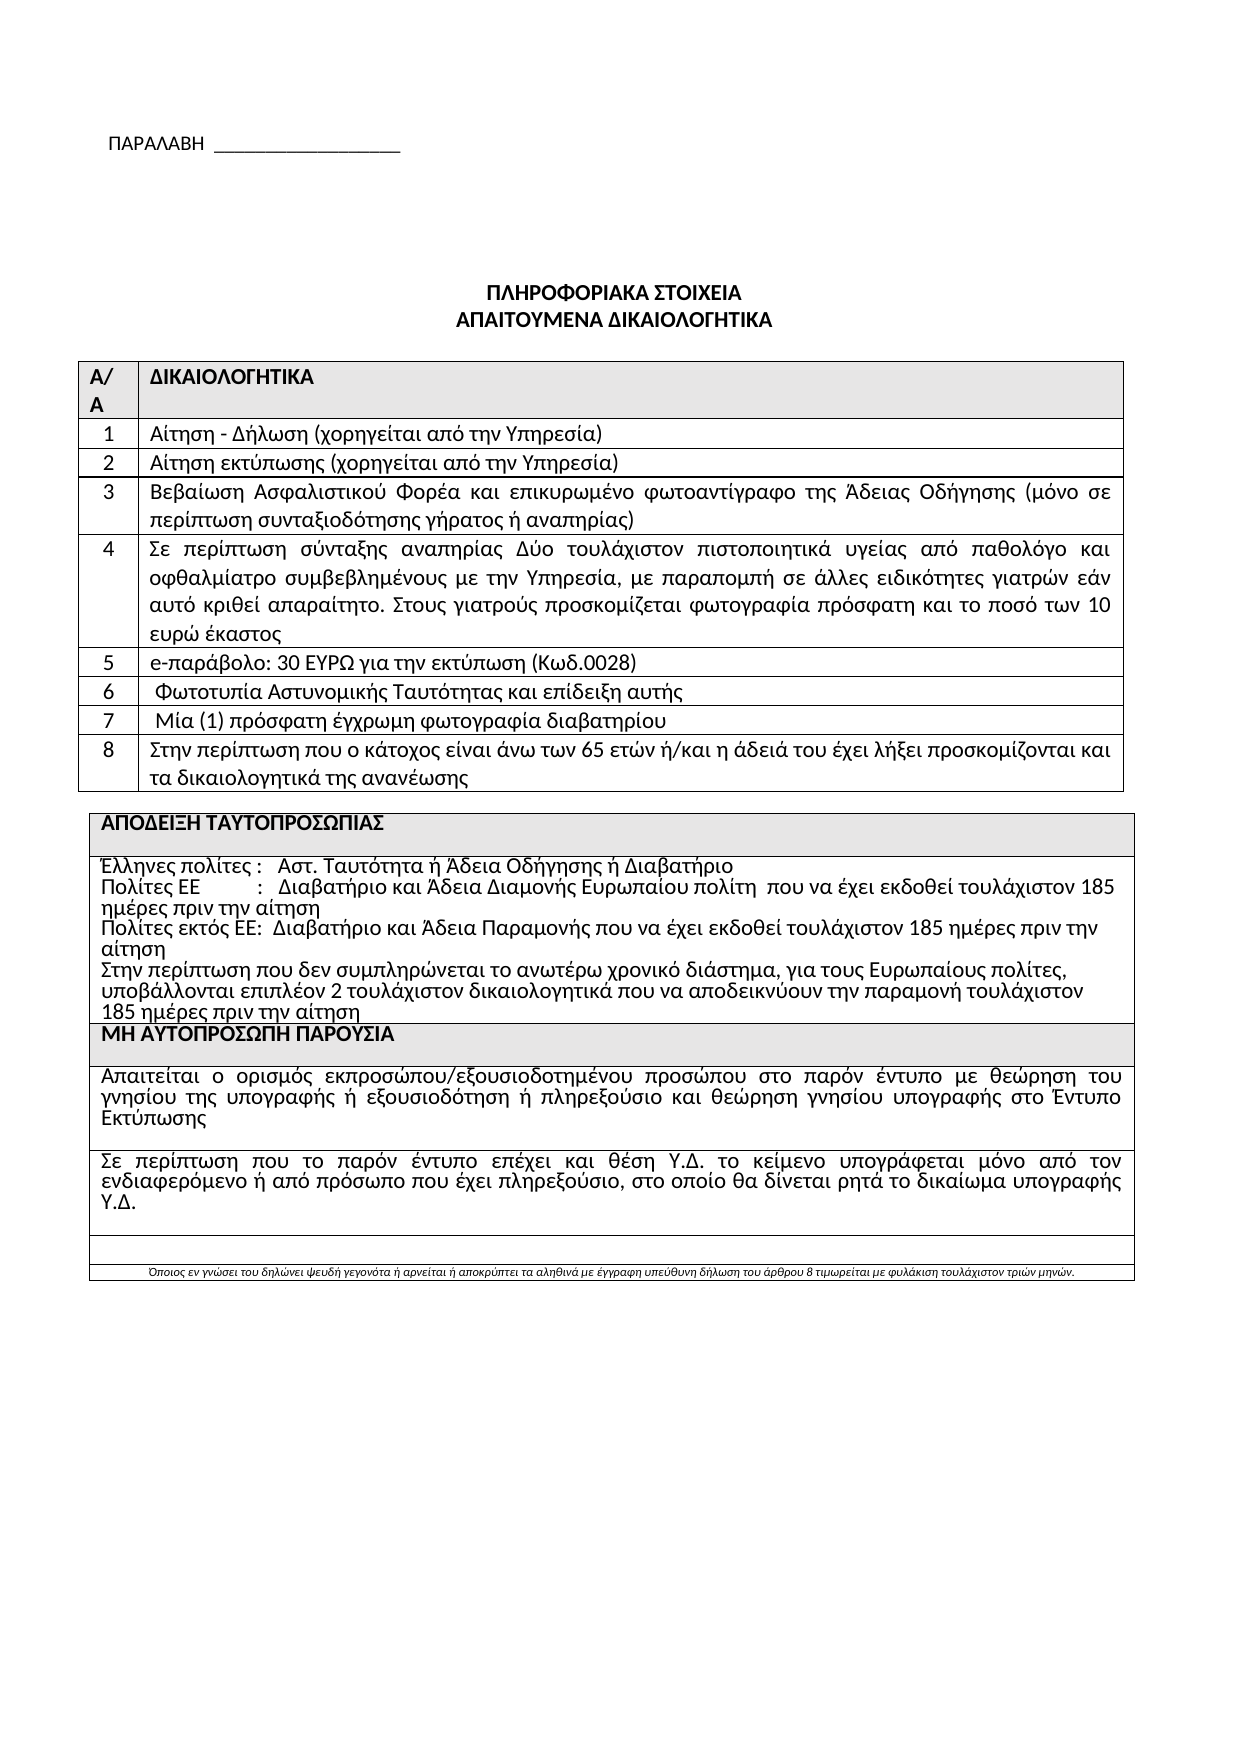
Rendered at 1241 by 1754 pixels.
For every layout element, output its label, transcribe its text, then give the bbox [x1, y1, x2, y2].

table_cell 8 [79, 735, 138, 791]
table_cell Σε περίπτωση που το παρόν έντυπο επέχει και θέση Υ.Δ. το κείμενο υπογράφεται μόνο από τον ενδιαφερόμενο ή από πρόσωπο που έχει πληρεξούσιο, στο οποίο θα δίνεται ρητά το δικαίωμα υπογραφής Υ.Δ. [90, 1151, 1134, 1235]
table_cell 5 [79, 648, 138, 676]
table_cell e-παράβολo: 30 ΕΥΡΩ για την εκτύπωση (Κωδ.0028) [139, 648, 1123, 676]
text ΠΛΗΡΟΦΟΡΙΑΚΑ ΣΤΟΙΧΕΙΑ [89, 281, 1139, 305]
table_cell [90, 1236, 101, 1264]
table_cell Βεβαίωση Ασφαλιστικού Φορέα και επικυρωμένο φωτοαντίγραφο της Άδειας Οδήγησης (μόνο σε περίπτωση συνταξιοδότησης γήρατος ή αναπηρίας) [139, 478, 1123, 533]
text ΠΑΡΑΛΑΒΗ __________________ [89, 131, 1065, 155]
table_cell Στην περίπτωση που ο κάτοχος είναι άνω των 65 ετών ή/και η άδειά του έχει λήξει προσκομίζονται και τα δικαιολογητικά της ανανέωσης [139, 735, 1123, 791]
table_cell 4 [79, 535, 138, 647]
text ΑΠΑΙΤΟΥΜΕΝΑ ΔΙΚΑΙΟΛΟΓΗΤΙΚΑ [89, 305, 1139, 333]
table_cell Όποιος εν γνώσει του δηλώνει ψευδή γεγονότα ή αρνείται ή αποκρύπτει τα αληθινά µε έγγραφη υπεύθυνη δήλωση του άρθρου 8 τιµωρείται µε φυλάκιση τουλάχιστον τριών µηνών. [90, 1265, 1134, 1280]
table_header Α/Α [79, 362, 138, 418]
table_cell Απαιτείται ο ορισμός εκπροσώπου/εξουσιοδοτημένου προσώπου στο παρόν έντυπο με θεώρηση του γνησίου της υπογραφής ή εξουσιοδότηση ή πληρεξούσιο και θεώρηση γνησίου υπογραφής στο Έντυπο Εκτύπωσης [90, 1067, 1134, 1150]
table_cell Σε περίπτωση σύνταξης αναπηρίας Δύο τουλάχιστον πιστοποιητικά υγείας από παθολόγο και οφθαλμίατρο συμβεβλημένους με την Υπηρεσία, με παραπομπή σε άλλες ειδικότητες γιατρών εάν αυτό κριθεί απαραίτητο. Στους γιατρούς προσκομίζεται φωτογραφία πρόσφατη και το ποσό των 10 ευρώ έκαστος [139, 535, 1123, 647]
table_cell Μία (1) πρόσφατη έγχρωμη φωτογραφία διαβατηρίου [139, 706, 1123, 734]
table_cell Αίτηση - Δήλωση (χορηγείται από την Υπηρεσία) [139, 419, 1123, 447]
table_header ΑΠΟΔΕΙΞΗ ΤΑΥΤΟΠΡΟΣΩΠΙΑΣ [90, 814, 1134, 856]
table_cell 7 [79, 706, 138, 734]
table_cell [1123, 1236, 1134, 1264]
table_cell ΜΗ ΑΥΤΟΠΡΟΣΩΠΗ ΠΑΡΟΥΣΙΑ [90, 1024, 1134, 1066]
table_cell 3 [79, 478, 138, 533]
table_header ΔΙΚΑΙΟΛΟΓΗΤΙΚΑ [139, 362, 1123, 418]
table_cell 2 [79, 449, 138, 476]
table_cell 1 [79, 419, 138, 447]
table_cell Έλληνες πολίτες : Αστ. Ταυτότητα ή Άδεια Οδήγησης ή Διαβατήριο Πολίτες ΕΕ : Διαβατήριο και Άδεια Διαμονής Ευρωπαίου πολίτη που να έχει εκδοθεί τουλάχιστον 185 ημέρες πριν την αίτηση Πολίτες εκτός ΕΕ: Διαβατήριο και Άδεια Παραμονής που να έχει εκδοθεί τουλάχιστον 185 ημέρες πριν την αίτηση Στην περίπτωση που δεν συμπληρώνεται το ανωτέρω χρονικό διάστημα, για τους Ευρωπαίους πολίτες, υποβάλλονται επιπλέον 2 τουλάχιστον δικαιολογητικά που να αποδεικνύουν την παραμονή τουλάχιστον 185 ημέρες πριν την αίτηση [90, 857, 1134, 1023]
table_cell Φωτοτυπία Αστυνομικής Ταυτότητας και επίδειξη αυτής [139, 677, 1123, 705]
table_cell 6 [79, 677, 138, 705]
table_cell Αίτηση εκτύπωσης (χορηγείται από την Υπηρεσία) [139, 449, 1123, 476]
